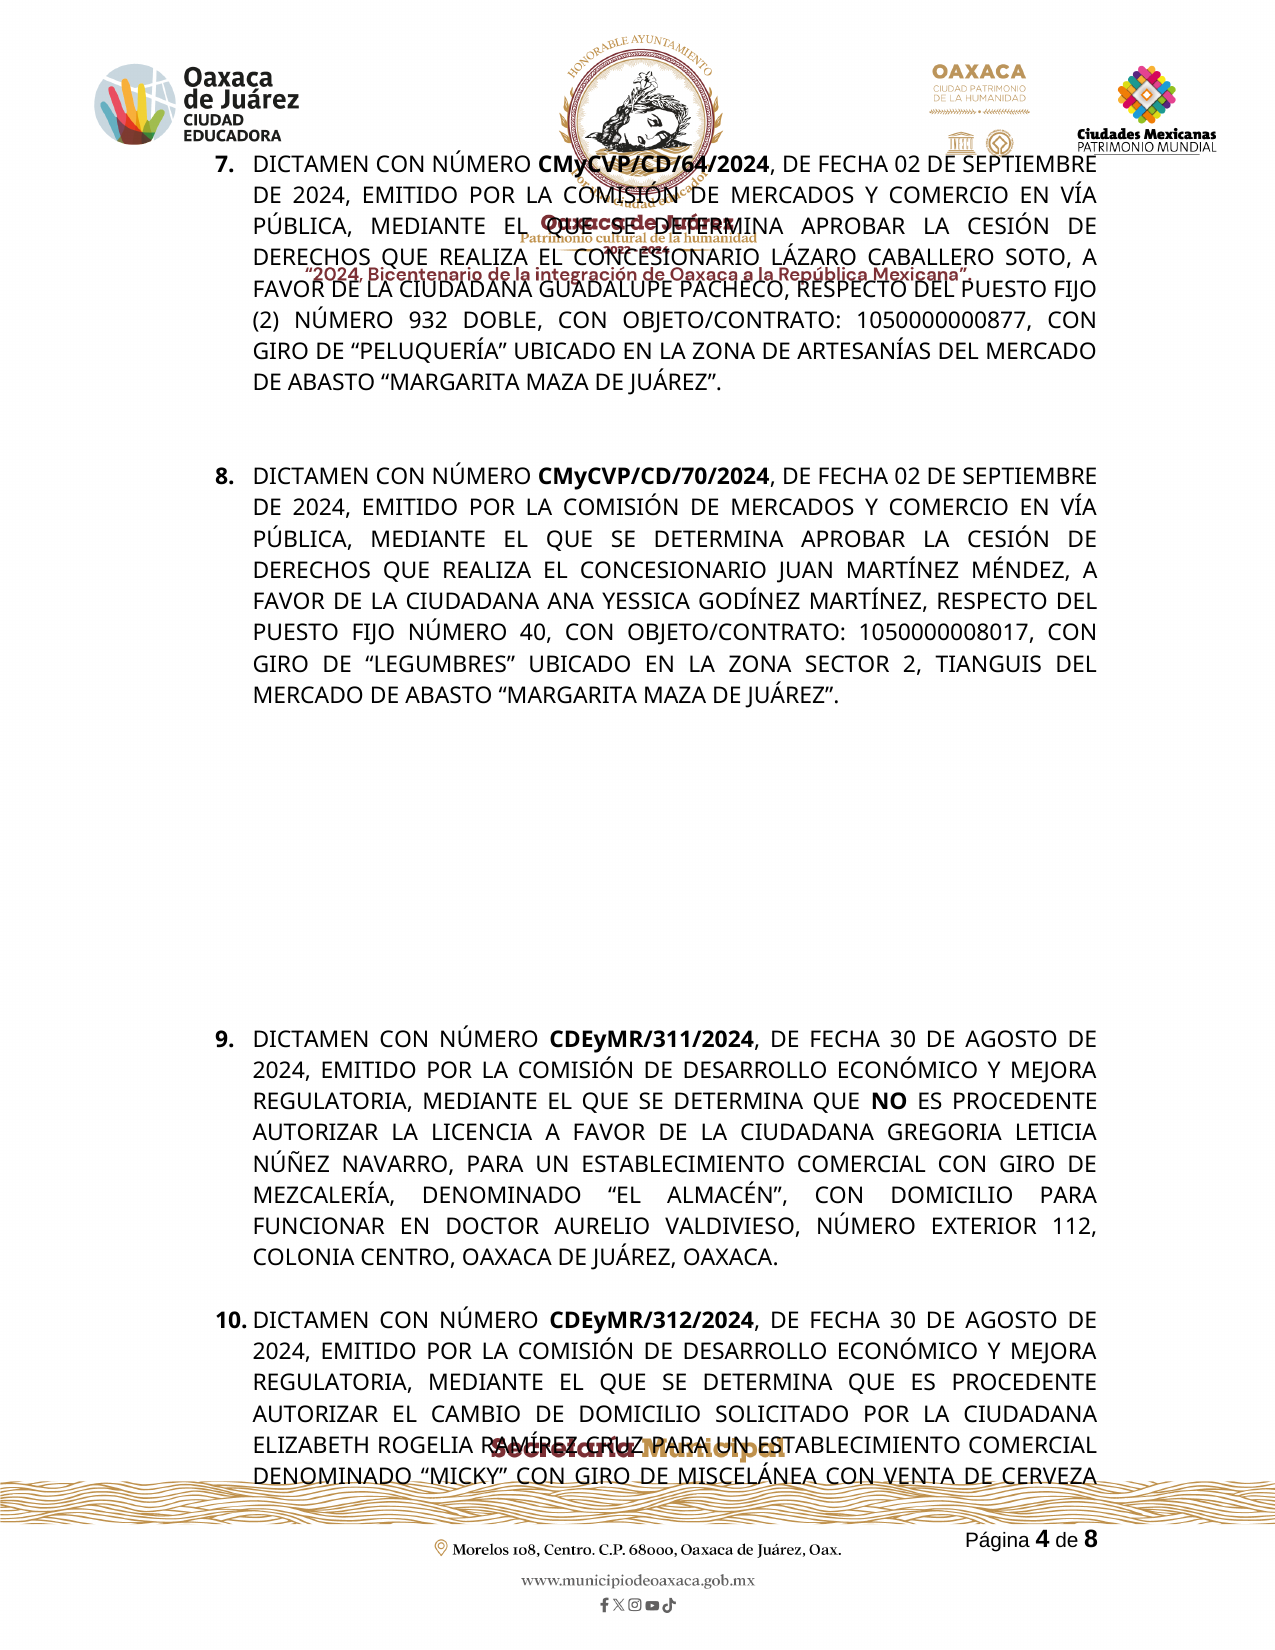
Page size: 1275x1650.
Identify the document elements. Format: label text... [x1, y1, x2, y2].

list DICTAMEN CON NÚMERO CDEyMR/311/2024, DE FECHA 30 DE AGOSTO DE 2024, EMITIDO POR LA COMISIÓN DE DESARROLLO ECONÓMICO Y MEJORA REGULATORIA, MEDIANTE EL QUE SE DETERMINA QUE NO ES PROCEDENTE AUTORIZAR LA LICENCIA A FAVOR DE LA CIUDADANA GREGORIA LETICIA NÚÑEZ NAVARRO, PARA UN ESTABLECIMIENTO COMERCIAL CON GIRO DE MEZCALERÍA, DENOMINADO “EL ALMACÉN”, CON DOMICILIO PARA FUNCIONAR EN DOCTOR AURELIO VALDIVIESO, NÚMERO EXTERIOR 112, COLONIA CENTRO, OAXACA DE JUÁREZ, OAXACA. [215, 1023, 1098, 1273]
list DICTAMEN CON NÚMERO CMyCVP/CD/64/2024, DE FECHA 02 DE SEPTIEMBRE DE 2024, EMITIDO POR LA COMISIÓN DE MERCADOS Y COMERCIO EN VÍA PÚBLICA, MEDIANTE EL QUE SE DETERMINA APROBAR LA CESIÓN DE DERECHOS QUE REALIZA EL CONCESIONARIO LÁZARO CABALLERO SOTO, A FAVOR DE LA CIUDADANA GUADALUPE PACHECO, RESPECTO DEL PUESTO FIJO (2) NÚMERO 932 DOBLE, CON OBJETO/CONTRATO: 1050000000877, CON GIRO DE “PELUQUERÍA” UBICADO EN LA ZONA DE ARTESANÍAS DEL MERCADO DE ABASTO “MARGARITA MAZA DE JUÁREZ”. [215, 148, 1098, 398]
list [215, 1304, 1098, 1491]
picture [0, 0, 1275, 1649]
list DICTAMEN CON NÚMERO CMyCVP/CD/70/2024, DE FECHA 02 DE SEPTIEMBRE DE 2024, EMITIDO POR LA COMISIÓN DE MERCADOS Y COMERCIO EN VÍA PÚBLICA, MEDIANTE EL QUE SE DETERMINA APROBAR LA CESIÓN DE DERECHOS QUE REALIZA EL CONCESIONARIO JUAN MARTÍNEZ MÉNDEZ, A FAVOR DE LA CIUDADANA ANA YESSICA GODÍNEZ MARTÍNEZ, RESPECTO DEL PUESTO FIJO NÚMERO 40, CON OBJETO/CONTRATO: 1050000008017, CON GIRO DE “LEGUMBRES” UBICADO EN LA ZONA SECTOR 2, TIANGUIS DEL MERCADO DE ABASTO “MARGARITA MAZA DE JUÁREZ”. [215, 460, 1098, 710]
